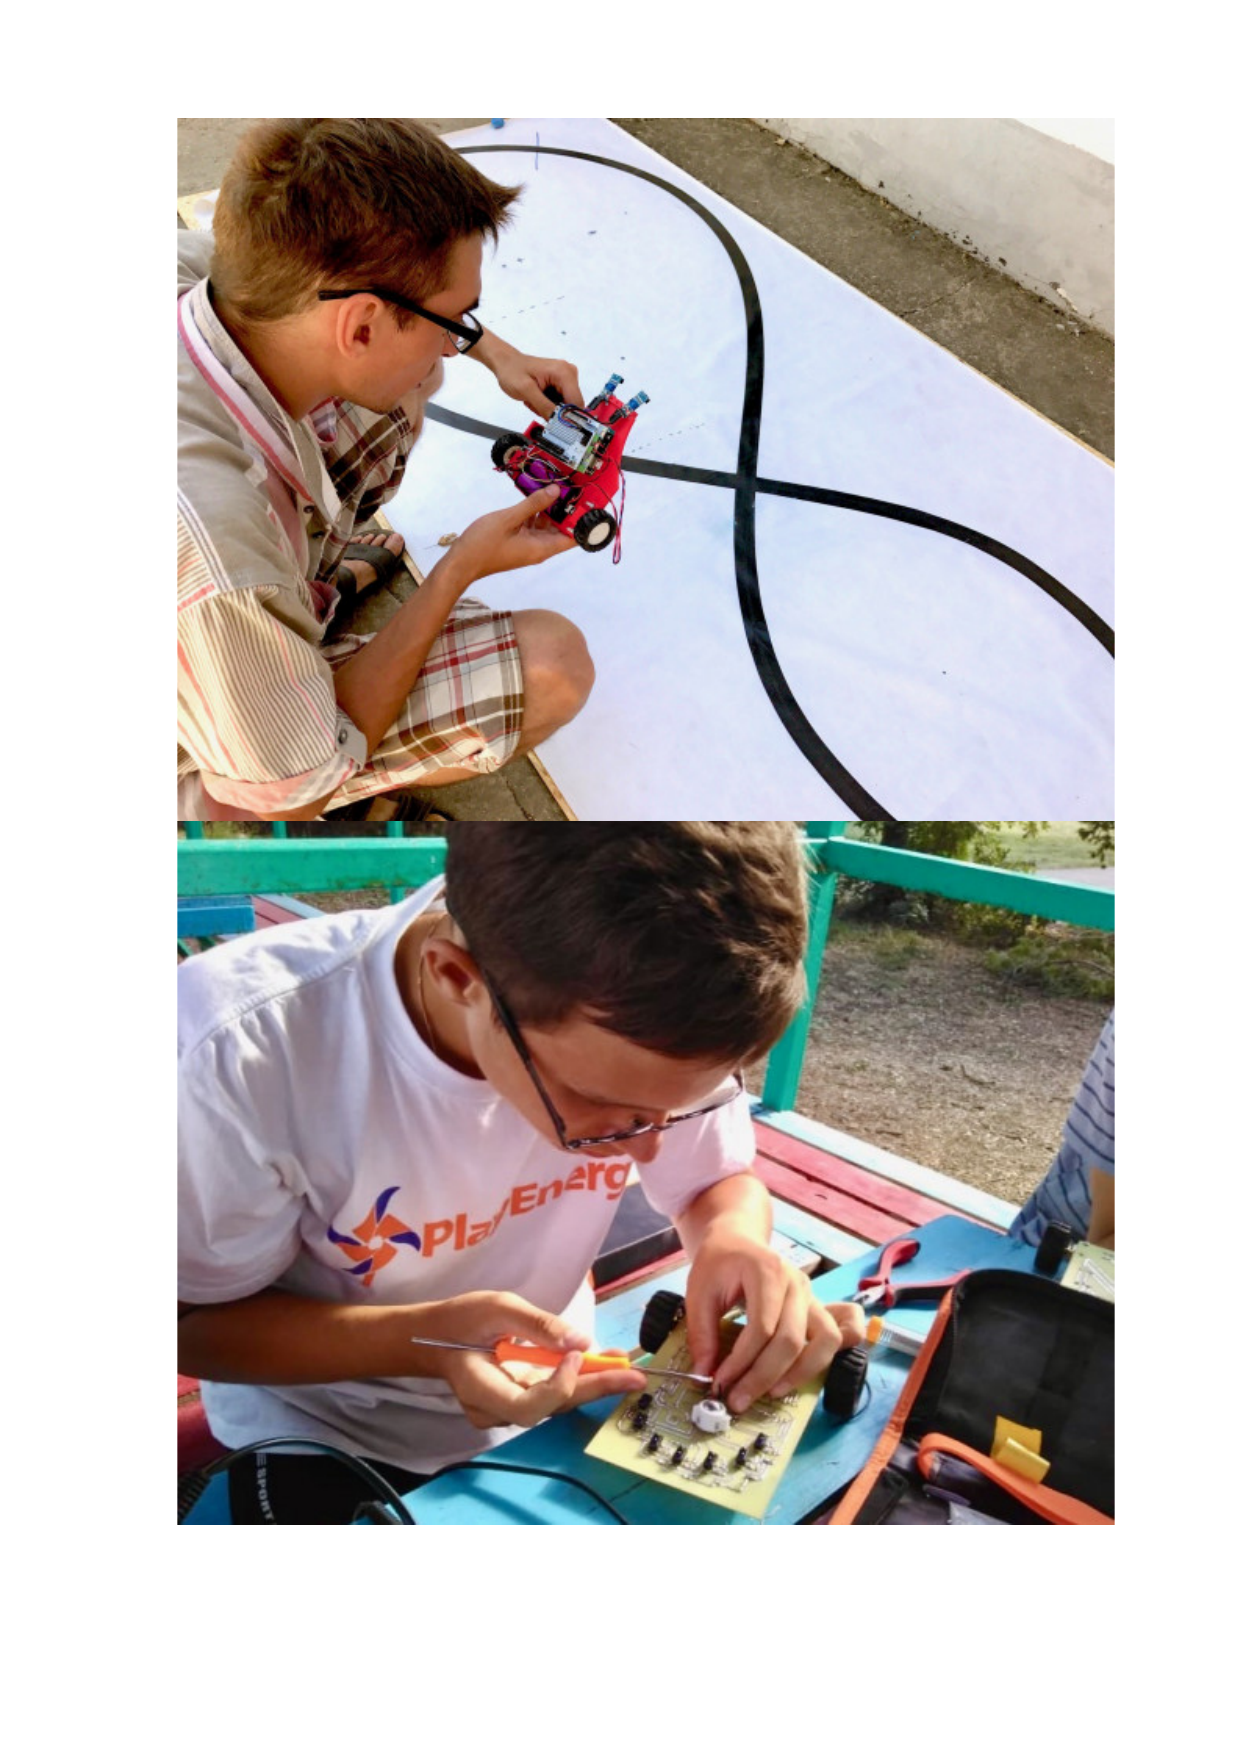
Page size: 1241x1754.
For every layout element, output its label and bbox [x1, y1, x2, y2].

picture [177, 118, 1115, 1525]
